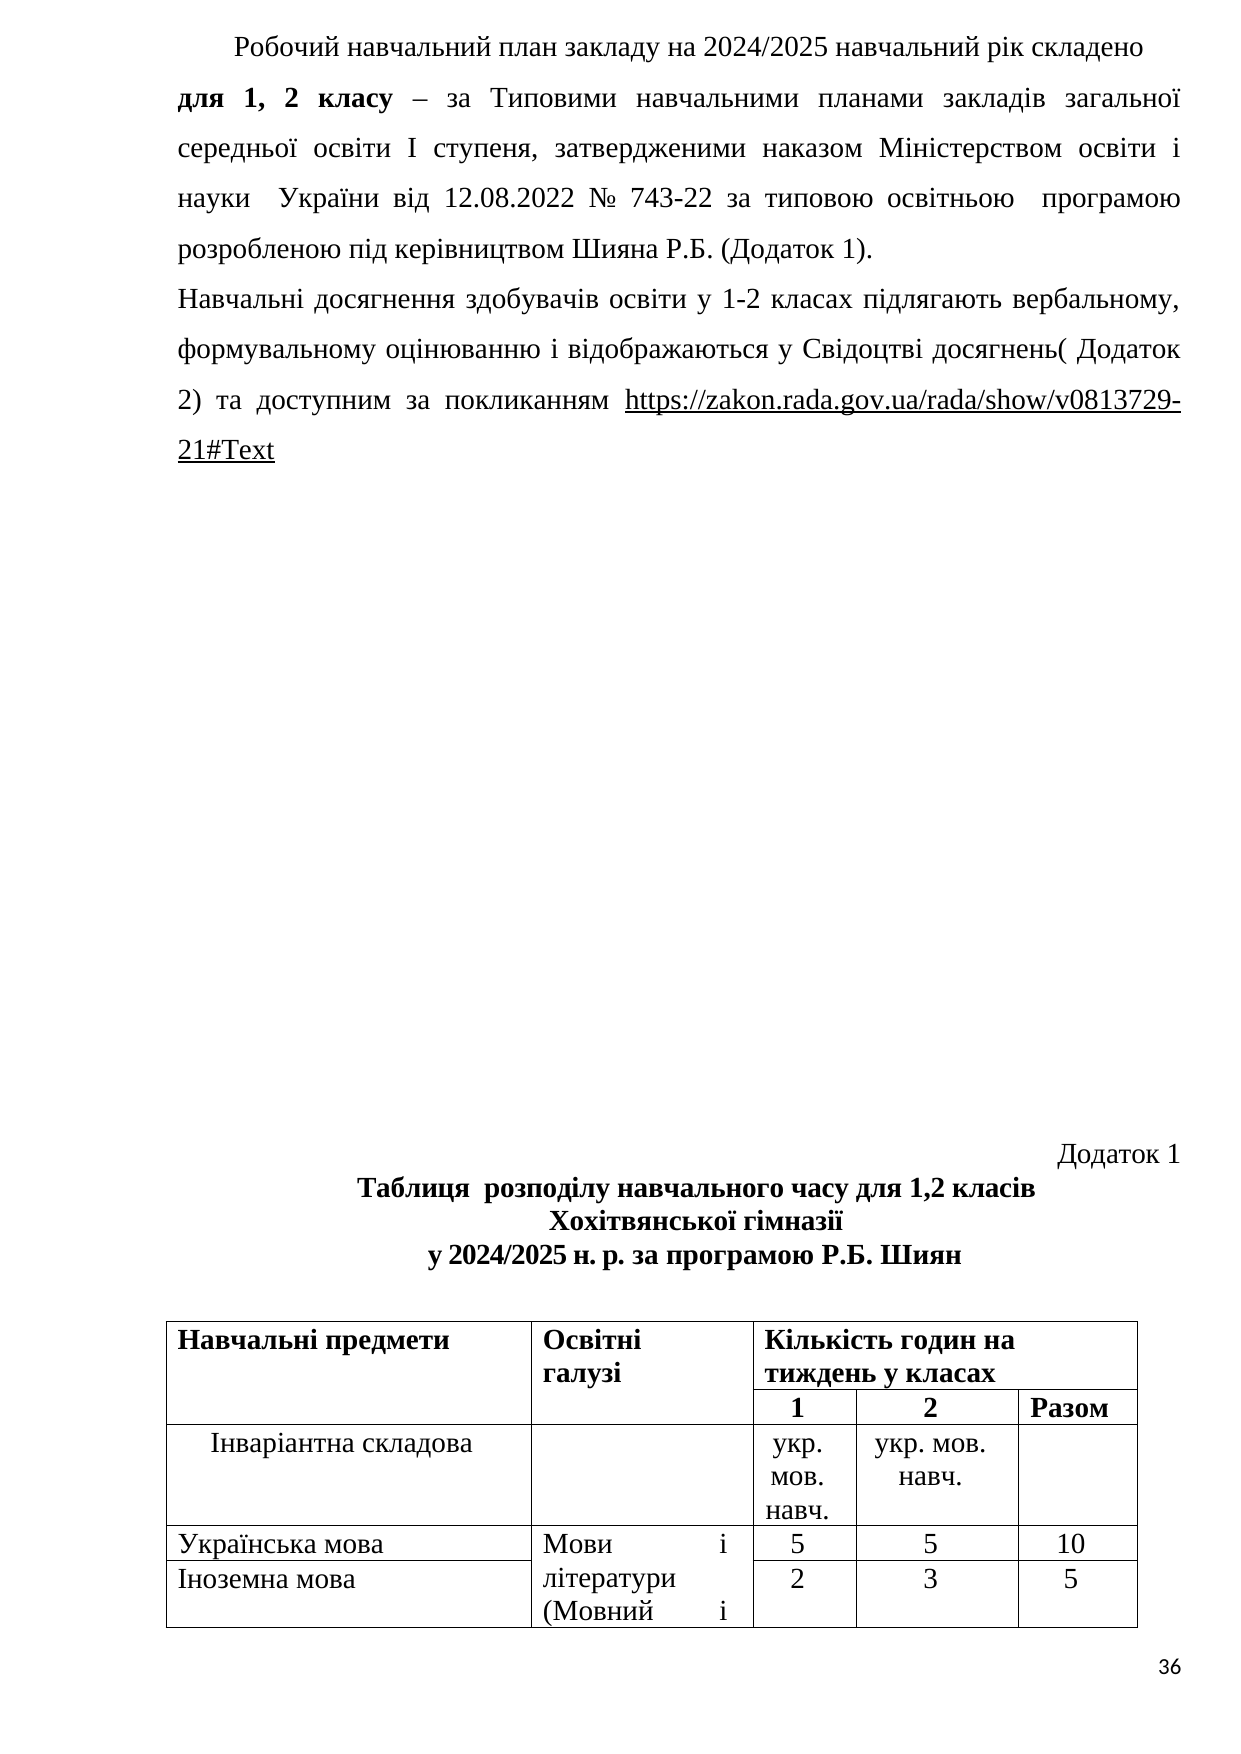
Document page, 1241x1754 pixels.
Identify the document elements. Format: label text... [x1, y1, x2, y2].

table_cell Українська мова [167, 1526, 531, 1560]
table_header Навчальні предмети [167, 1322, 531, 1424]
table_cell укр. мов. навч. [857, 1425, 1018, 1525]
text для 1, 2 класу – за Типовими навчальними планами закладів загальної середньої освіти І ступеня, затвердженими наказом Міністерством освіти і науки України від 12.08.2022 № 743-22 за типовою освітньою програмою розробленою під керівництвом Шияна Р.Б. (Додаток 1). [177, 80, 1181, 264]
table_cell Інваріантна складова [167, 1425, 531, 1525]
table_cell Мови і літератури (Мовний і літературний компоненти) [532, 1526, 753, 1627]
text Навчальні досягнення здобувачів освіти у 1-2 класах підлягають вербальному, формувальному оцінюванню і відображаються у Свідоцтві досягнень( Додаток 2) та доступним за покликанням https://zakon.rada.gov.ua/rada/show/v0813729-21#Text [177, 281, 1181, 466]
table_cell укр. мов. навч. [754, 1425, 856, 1525]
table_cell [1019, 1425, 1137, 1525]
table_cell 10 [1019, 1526, 1137, 1560]
table_cell 5 [754, 1526, 856, 1560]
table_cell Разом [1019, 1390, 1137, 1424]
text Хохітвянської гімназії [210, 1203, 1181, 1237]
table_cell Іноземна мова [167, 1561, 531, 1627]
table_header Кількість годин на тиждень у класах [754, 1322, 1137, 1389]
table_cell 5 [1019, 1561, 1137, 1627]
table_cell 3 [857, 1561, 1018, 1627]
table_cell 2 [857, 1390, 1018, 1424]
table_cell 5 [857, 1526, 1018, 1560]
table_cell 1 [754, 1390, 856, 1424]
table_header Освітні галузі [532, 1322, 753, 1424]
table_cell [532, 1425, 753, 1525]
text у 2024/2025 н. р. за програмою Р.Б. Шиян [208, 1237, 1181, 1271]
text Додаток 1 [177, 1136, 1181, 1170]
table_cell 2 [754, 1561, 856, 1627]
text Таблиця розподілу навчального часу для 1,2 класів [211, 1170, 1181, 1203]
text Робочий навчальний план закладу на 2024/2025 навчальний рік складено [177, 29, 1179, 63]
